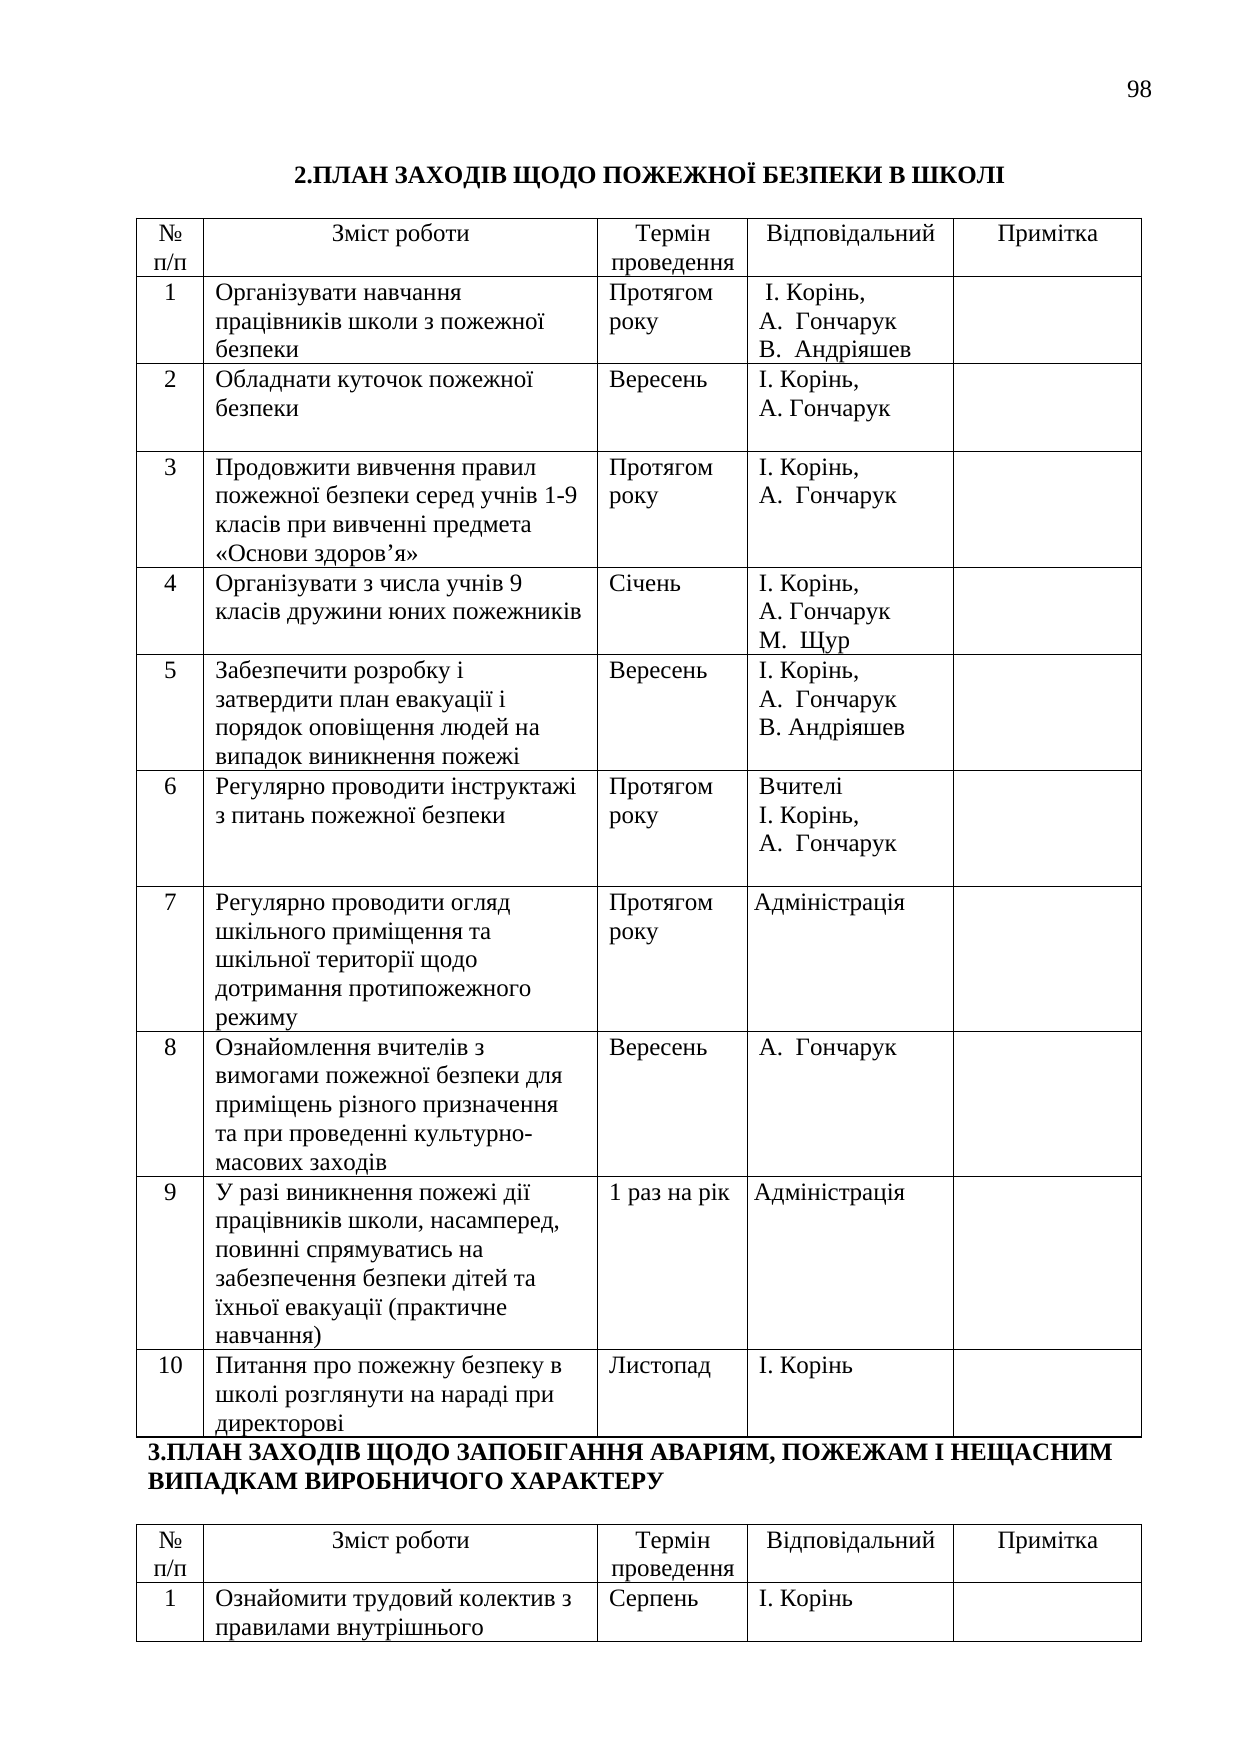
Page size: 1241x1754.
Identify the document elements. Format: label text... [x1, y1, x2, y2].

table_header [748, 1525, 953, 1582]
text 3.ПЛАН ЗАХОДІВ ЩОДО ЗАПОБІГАННЯ АВАРІЯМ, ПОЖЕЖАМ І НЕЩАСНИМ ВИПАДКАМ ВИРОБНИЧОГО ХАРАКТЕРУ [148, 1437, 1152, 1495]
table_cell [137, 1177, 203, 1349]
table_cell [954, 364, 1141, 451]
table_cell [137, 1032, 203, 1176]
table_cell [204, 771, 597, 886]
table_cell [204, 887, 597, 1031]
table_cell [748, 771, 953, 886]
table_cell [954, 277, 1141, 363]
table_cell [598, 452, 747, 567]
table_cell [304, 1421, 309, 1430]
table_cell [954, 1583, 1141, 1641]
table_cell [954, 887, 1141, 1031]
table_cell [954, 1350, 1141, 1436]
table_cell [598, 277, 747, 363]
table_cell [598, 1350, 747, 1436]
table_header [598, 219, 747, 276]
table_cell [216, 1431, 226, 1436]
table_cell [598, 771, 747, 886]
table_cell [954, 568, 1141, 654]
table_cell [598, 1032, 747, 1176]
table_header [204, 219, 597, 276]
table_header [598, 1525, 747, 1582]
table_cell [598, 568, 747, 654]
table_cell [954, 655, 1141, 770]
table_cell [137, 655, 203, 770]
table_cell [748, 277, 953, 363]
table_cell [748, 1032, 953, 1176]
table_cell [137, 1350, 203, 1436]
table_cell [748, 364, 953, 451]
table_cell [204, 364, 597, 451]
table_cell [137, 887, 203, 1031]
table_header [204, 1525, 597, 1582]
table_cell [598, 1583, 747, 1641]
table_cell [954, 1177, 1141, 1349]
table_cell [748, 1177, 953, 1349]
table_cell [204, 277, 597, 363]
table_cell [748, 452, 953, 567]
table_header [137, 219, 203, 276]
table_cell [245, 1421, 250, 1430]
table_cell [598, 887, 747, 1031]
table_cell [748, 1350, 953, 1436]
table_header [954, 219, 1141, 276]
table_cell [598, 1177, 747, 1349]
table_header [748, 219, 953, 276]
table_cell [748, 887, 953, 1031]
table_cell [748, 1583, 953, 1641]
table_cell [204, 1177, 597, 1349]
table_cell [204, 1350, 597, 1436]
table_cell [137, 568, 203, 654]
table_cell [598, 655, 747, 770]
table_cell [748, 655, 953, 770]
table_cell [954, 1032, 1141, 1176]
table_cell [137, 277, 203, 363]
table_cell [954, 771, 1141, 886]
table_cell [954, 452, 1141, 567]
text 2.ПЛАН ЗАХОДІВ ЩОДО ПОЖЕЖНОЇ БЕЗПЕКИ В ШКОЛІ [148, 160, 1152, 189]
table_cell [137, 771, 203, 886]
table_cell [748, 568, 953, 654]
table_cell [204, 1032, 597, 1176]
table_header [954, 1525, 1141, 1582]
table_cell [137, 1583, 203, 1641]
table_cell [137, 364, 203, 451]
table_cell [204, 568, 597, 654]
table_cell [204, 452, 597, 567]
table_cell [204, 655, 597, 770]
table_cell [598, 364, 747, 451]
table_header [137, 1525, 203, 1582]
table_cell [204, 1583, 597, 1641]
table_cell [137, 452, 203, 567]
